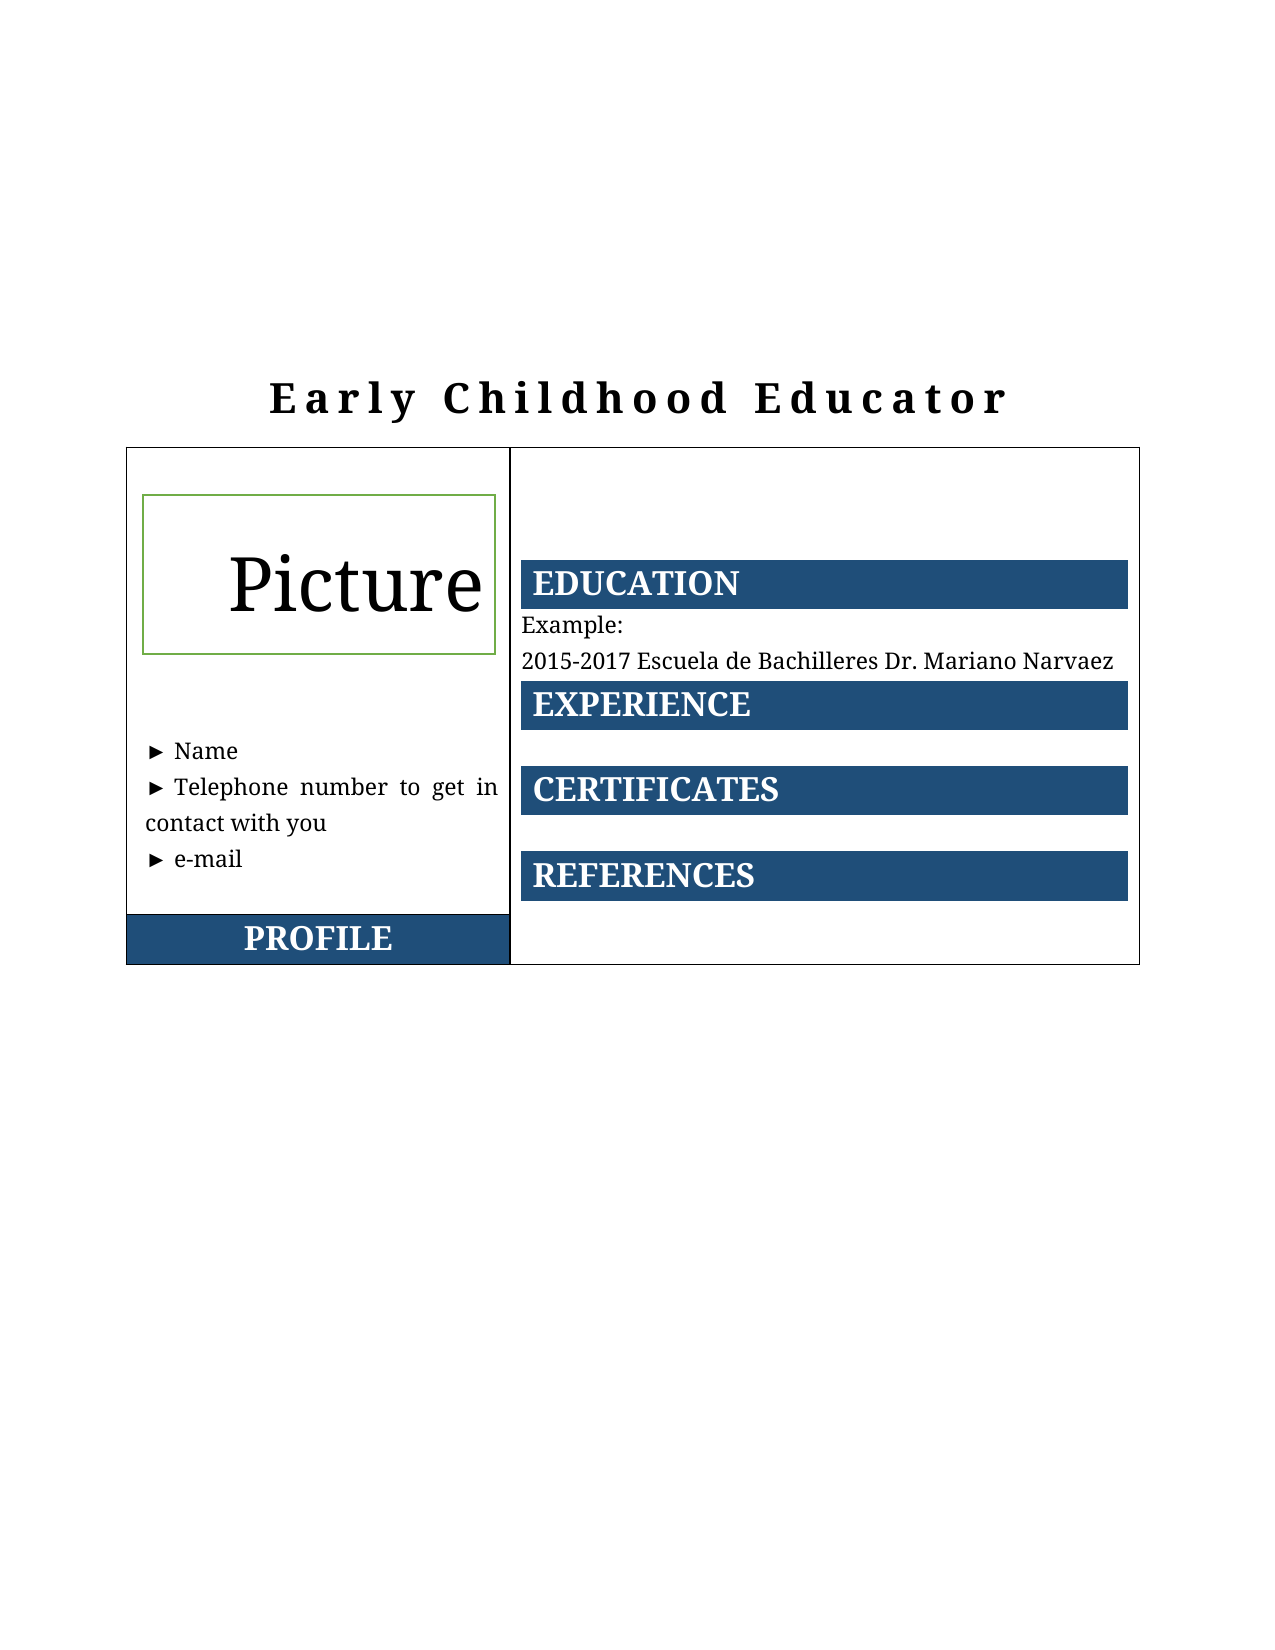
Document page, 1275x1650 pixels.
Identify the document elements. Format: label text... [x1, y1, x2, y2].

table_cell PROFILE [127, 915, 509, 964]
table_header Example: 2015-2017 Escuela de Bachilleres Dr. Mariano Narvaez [511, 448, 1139, 964]
text Early Childhood Educator [135, 369, 1140, 426]
table_header Name Telephone number to get in contact with you e-mail [127, 448, 509, 914]
